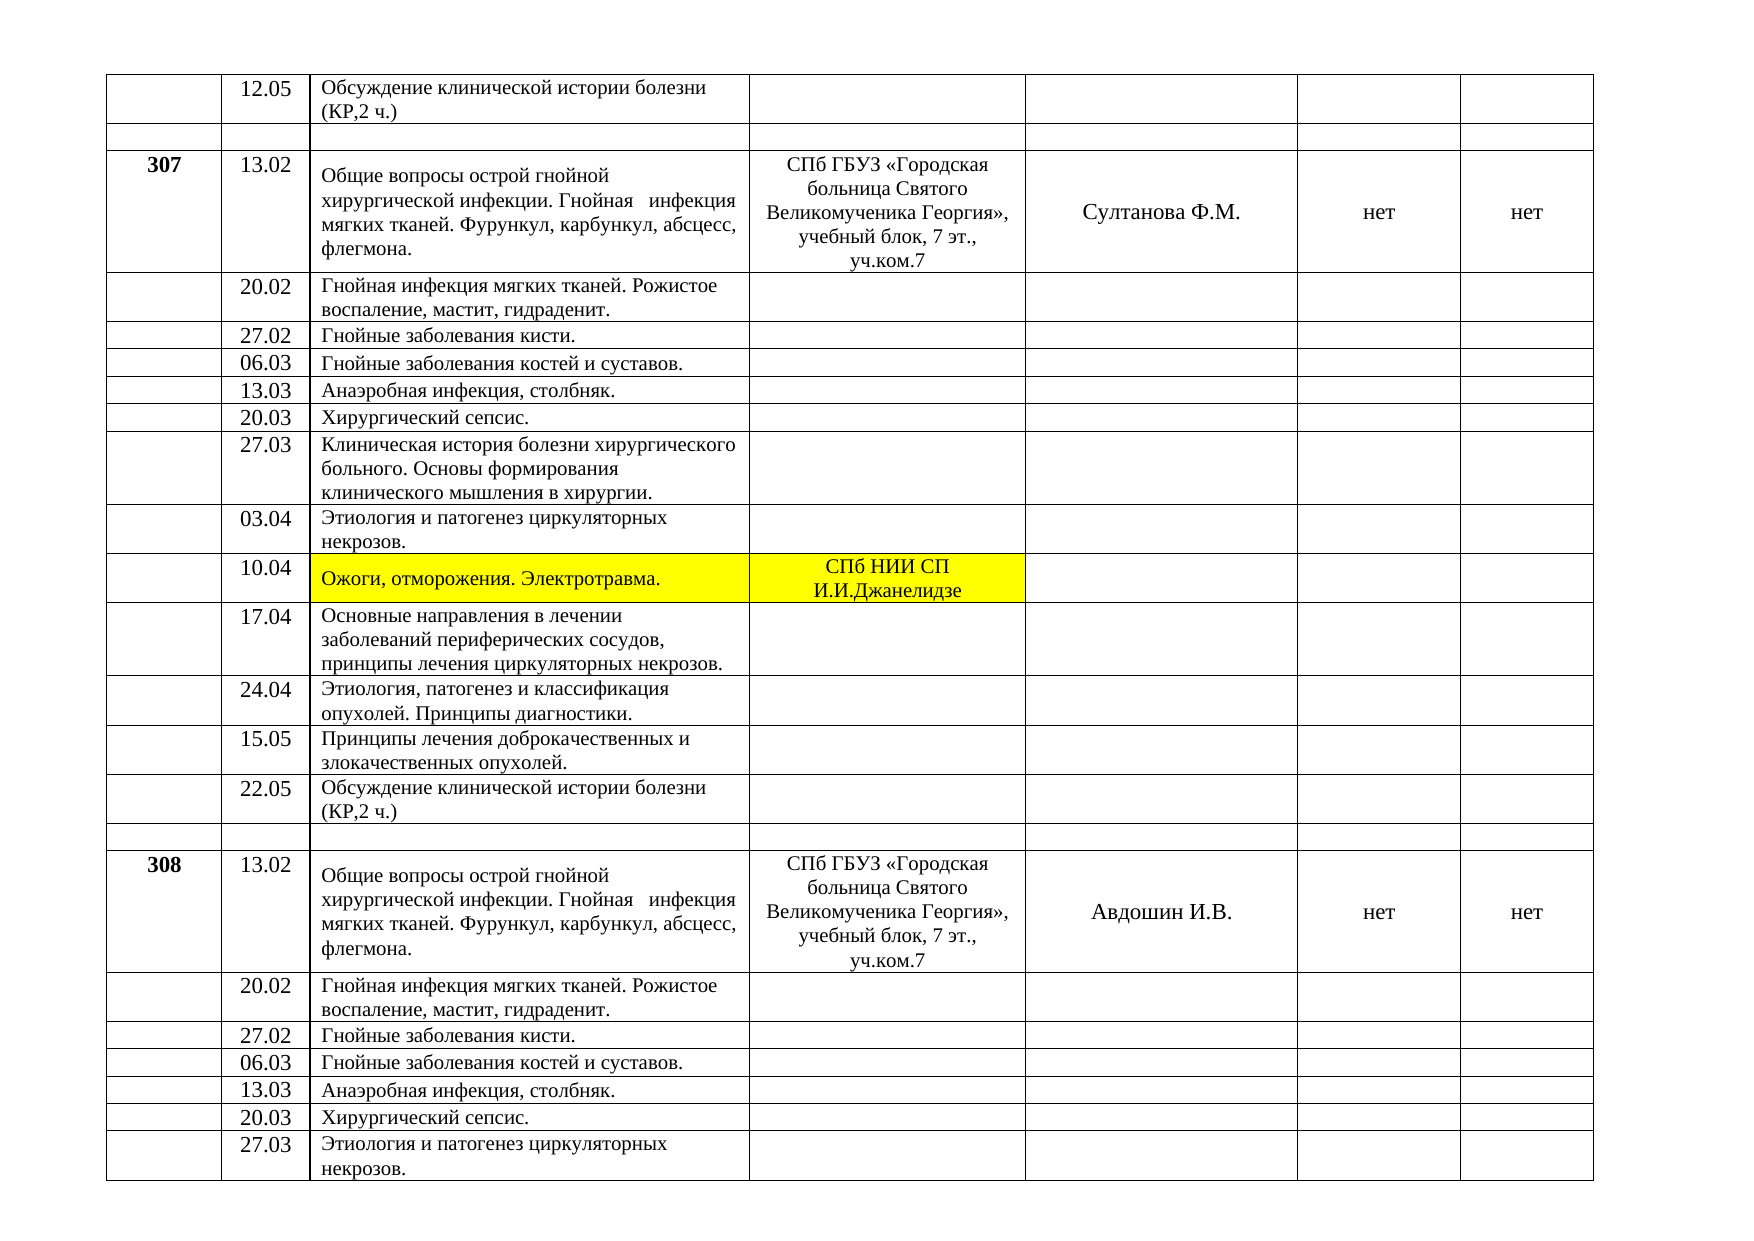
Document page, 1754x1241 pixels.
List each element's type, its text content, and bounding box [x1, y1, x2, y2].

table_cell [750, 404, 1025, 431]
table_cell Обсуждение клинической истории болезни (КР,2 ч.) [311, 75, 749, 123]
table_cell [1461, 1077, 1593, 1103]
table_cell 03.04 [222, 505, 309, 553]
table_cell 307 [107, 151, 221, 272]
table_cell [1298, 75, 1460, 123]
table_cell [1298, 273, 1460, 321]
table_cell [1461, 554, 1593, 602]
table_cell 308 [107, 851, 221, 972]
table_cell [107, 322, 221, 348]
table_cell [750, 75, 1025, 123]
table_cell [1026, 404, 1297, 431]
table_cell [107, 349, 221, 376]
table_cell [1461, 1022, 1593, 1048]
table_cell [1298, 726, 1460, 774]
table_cell Ожоги, отморожения. Электротравма. [311, 554, 749, 602]
table_cell 10.04 [222, 554, 309, 602]
table_cell 20.02 [222, 273, 309, 321]
table_cell [1461, 273, 1593, 321]
table_cell [1461, 1104, 1593, 1130]
table_cell Этиология, патогенез и классификация опухолей. Принципы диагностики. [311, 676, 749, 724]
table_cell [1026, 1077, 1297, 1103]
table_cell [1026, 603, 1297, 675]
table_cell [1026, 75, 1297, 123]
table_cell [750, 432, 1025, 504]
table_cell [1298, 603, 1460, 675]
table_cell [750, 676, 1025, 724]
table_cell Общие вопросы острой гнойной хирургической инфекции. Гнойная инфекция мягких тканей. Фурункул, карбункул, абсцесс, флегмона. [311, 851, 749, 972]
table_cell [107, 676, 221, 724]
table_cell Хирургический сепсис. [311, 404, 749, 431]
table_cell Гнойные заболевания кисти. [311, 322, 749, 348]
table_cell 20.03 [222, 1104, 309, 1130]
table_cell [1026, 1022, 1297, 1048]
table_cell Гнойные заболевания костей и суставов. [311, 349, 749, 376]
table_cell 20.03 [222, 404, 309, 431]
table_cell [107, 75, 221, 123]
table_cell [1026, 676, 1297, 724]
table_cell 27.02 [222, 1022, 309, 1048]
table_cell 06.03 [222, 1049, 309, 1076]
table_cell Клиническая история болезни хирургического больного. Основы формирования клинического мышления в хирургии. [311, 432, 749, 504]
table_cell нет [1461, 851, 1593, 972]
table_cell [1461, 377, 1593, 403]
table_cell Принципы лечения доброкачественных и злокачественных опухолей. [311, 726, 749, 774]
table_cell [1298, 824, 1460, 850]
table_cell [107, 1022, 221, 1048]
table_cell [1026, 726, 1297, 774]
table_cell [107, 554, 221, 602]
table_cell СПб ГБУЗ «Городская больница Святого Великомученика Георгия», учебный блок, 7 эт., уч.ком.7 [750, 851, 1025, 972]
table_cell [1298, 1022, 1460, 1048]
table_cell [107, 775, 221, 823]
table_cell [1298, 505, 1460, 553]
table_cell [750, 1104, 1025, 1130]
table_cell [311, 824, 749, 850]
table_cell 27.03 [222, 432, 309, 504]
table_cell [1026, 273, 1297, 321]
table_cell [1026, 322, 1297, 348]
table_cell [1026, 1131, 1297, 1179]
table_cell [1026, 1049, 1297, 1076]
table_cell [1026, 775, 1297, 823]
table_cell [107, 404, 221, 431]
table_cell [1461, 1131, 1593, 1179]
table_cell [750, 1077, 1025, 1103]
table_cell [107, 124, 221, 150]
table_cell [1026, 377, 1297, 403]
table_cell [107, 1077, 221, 1103]
table_cell [1298, 775, 1460, 823]
table_cell [311, 124, 749, 150]
table_cell [1461, 1049, 1593, 1076]
table_cell [1461, 322, 1593, 348]
table_cell Гнойные заболевания костей и суставов. [311, 1049, 749, 1076]
table_cell СПб НИИ СП И.И.Джанелидзе [750, 554, 1025, 602]
table_cell Анаэробная инфекция, столбняк. [311, 1077, 749, 1103]
table_cell [107, 377, 221, 403]
table_cell [1298, 1077, 1460, 1103]
table_cell Гнойная инфекция мягких тканей. Рожистое воспаление, мастит, гидраденит. [311, 273, 749, 321]
table_cell [1298, 377, 1460, 403]
table_cell [1026, 505, 1297, 553]
table_cell [1461, 676, 1593, 724]
table_cell [1298, 973, 1460, 1021]
table_cell [750, 349, 1025, 376]
table_cell [107, 726, 221, 774]
table_cell [750, 973, 1025, 1021]
table_cell [750, 775, 1025, 823]
table_cell [1461, 75, 1593, 123]
table_cell [750, 124, 1025, 150]
table_cell [750, 273, 1025, 321]
table_cell [1461, 432, 1593, 504]
table_cell [750, 726, 1025, 774]
table_cell нет [1298, 851, 1460, 972]
table_cell [1298, 1131, 1460, 1179]
table_cell [750, 824, 1025, 850]
table_cell [107, 824, 221, 850]
table_cell 06.03 [222, 349, 309, 376]
table_cell Гнойные заболевания кисти. [311, 1022, 749, 1048]
table_cell [1461, 404, 1593, 431]
table_cell [1298, 554, 1460, 602]
table_cell 24.04 [222, 676, 309, 724]
table_cell [107, 432, 221, 504]
table_cell [107, 1131, 221, 1179]
table_cell 13.03 [222, 377, 309, 403]
table_cell [750, 1131, 1025, 1179]
table_cell 27.02 [222, 322, 309, 348]
table_cell [1026, 824, 1297, 850]
table_cell Гнойная инфекция мягких тканей. Рожистое воспаление, мастит, гидраденит. [311, 973, 749, 1021]
table_cell [750, 1022, 1025, 1048]
table_cell Анаэробная инфекция, столбняк. [311, 377, 749, 403]
table_cell Хирургический сепсис. [311, 1104, 749, 1130]
table_cell 27.03 [222, 1131, 309, 1179]
table_cell Этиология и патогенез циркуляторных некрозов. [311, 1131, 749, 1179]
table_cell [1026, 554, 1297, 602]
table_cell 13.02 [222, 151, 309, 272]
table_cell [107, 1049, 221, 1076]
table_cell [1026, 124, 1297, 150]
table_cell [1026, 973, 1297, 1021]
table_cell [750, 603, 1025, 675]
table_cell [1298, 404, 1460, 431]
table_cell [222, 824, 309, 850]
table_cell нет [1298, 151, 1460, 272]
table_cell 13.02 [222, 851, 309, 972]
table_cell [1298, 322, 1460, 348]
table_cell [1298, 124, 1460, 150]
table_cell [1298, 349, 1460, 376]
table_cell [1461, 603, 1593, 675]
table_cell [107, 973, 221, 1021]
table_cell [1298, 1049, 1460, 1076]
table_cell СПб ГБУЗ «Городская больница Святого Великомученика Георгия», учебный блок, 7 эт., уч.ком.7 [750, 151, 1025, 272]
table_cell [1461, 124, 1593, 150]
table_cell [107, 1104, 221, 1130]
table_cell [750, 505, 1025, 553]
table_cell [107, 273, 221, 321]
table_cell [750, 322, 1025, 348]
table_cell [1461, 775, 1593, 823]
table_cell [1026, 349, 1297, 376]
table_cell [1461, 505, 1593, 553]
table_cell [1026, 432, 1297, 504]
table_cell 13.03 [222, 1077, 309, 1103]
table_cell [750, 377, 1025, 403]
table_cell 22.05 [222, 775, 309, 823]
table_cell [107, 505, 221, 553]
table_cell Общие вопросы острой гнойной хирургической инфекции. Гнойная инфекция мягких тканей. Фурункул, карбункул, абсцесс, флегмона. [311, 151, 749, 272]
table_cell 12.05 [222, 75, 309, 123]
table_cell 20.02 [222, 973, 309, 1021]
table_cell Обсуждение клинической истории болезни (КР,2 ч.) [311, 775, 749, 823]
table_cell Султанова Ф.М. [1026, 151, 1297, 272]
table_cell [1461, 973, 1593, 1021]
table_cell [1461, 824, 1593, 850]
table_cell Авдошин И.В. [1026, 851, 1297, 972]
table_cell [1298, 1104, 1460, 1130]
table_cell [1298, 676, 1460, 724]
table_cell 17.04 [222, 603, 309, 675]
table_cell [1461, 726, 1593, 774]
table_cell 15.05 [222, 726, 309, 774]
table_cell Этиология и патогенез циркуляторных некрозов. [311, 505, 749, 553]
table_cell [1461, 349, 1593, 376]
table_cell нет [1461, 151, 1593, 272]
table_cell [222, 124, 309, 150]
table_cell [1026, 1104, 1297, 1130]
table_cell [750, 1049, 1025, 1076]
table_cell Основные направления в лечении заболеваний периферических сосудов, принципы лечения циркуляторных некрозов. [311, 603, 749, 675]
table_cell [1298, 432, 1460, 504]
table_cell [107, 603, 221, 675]
